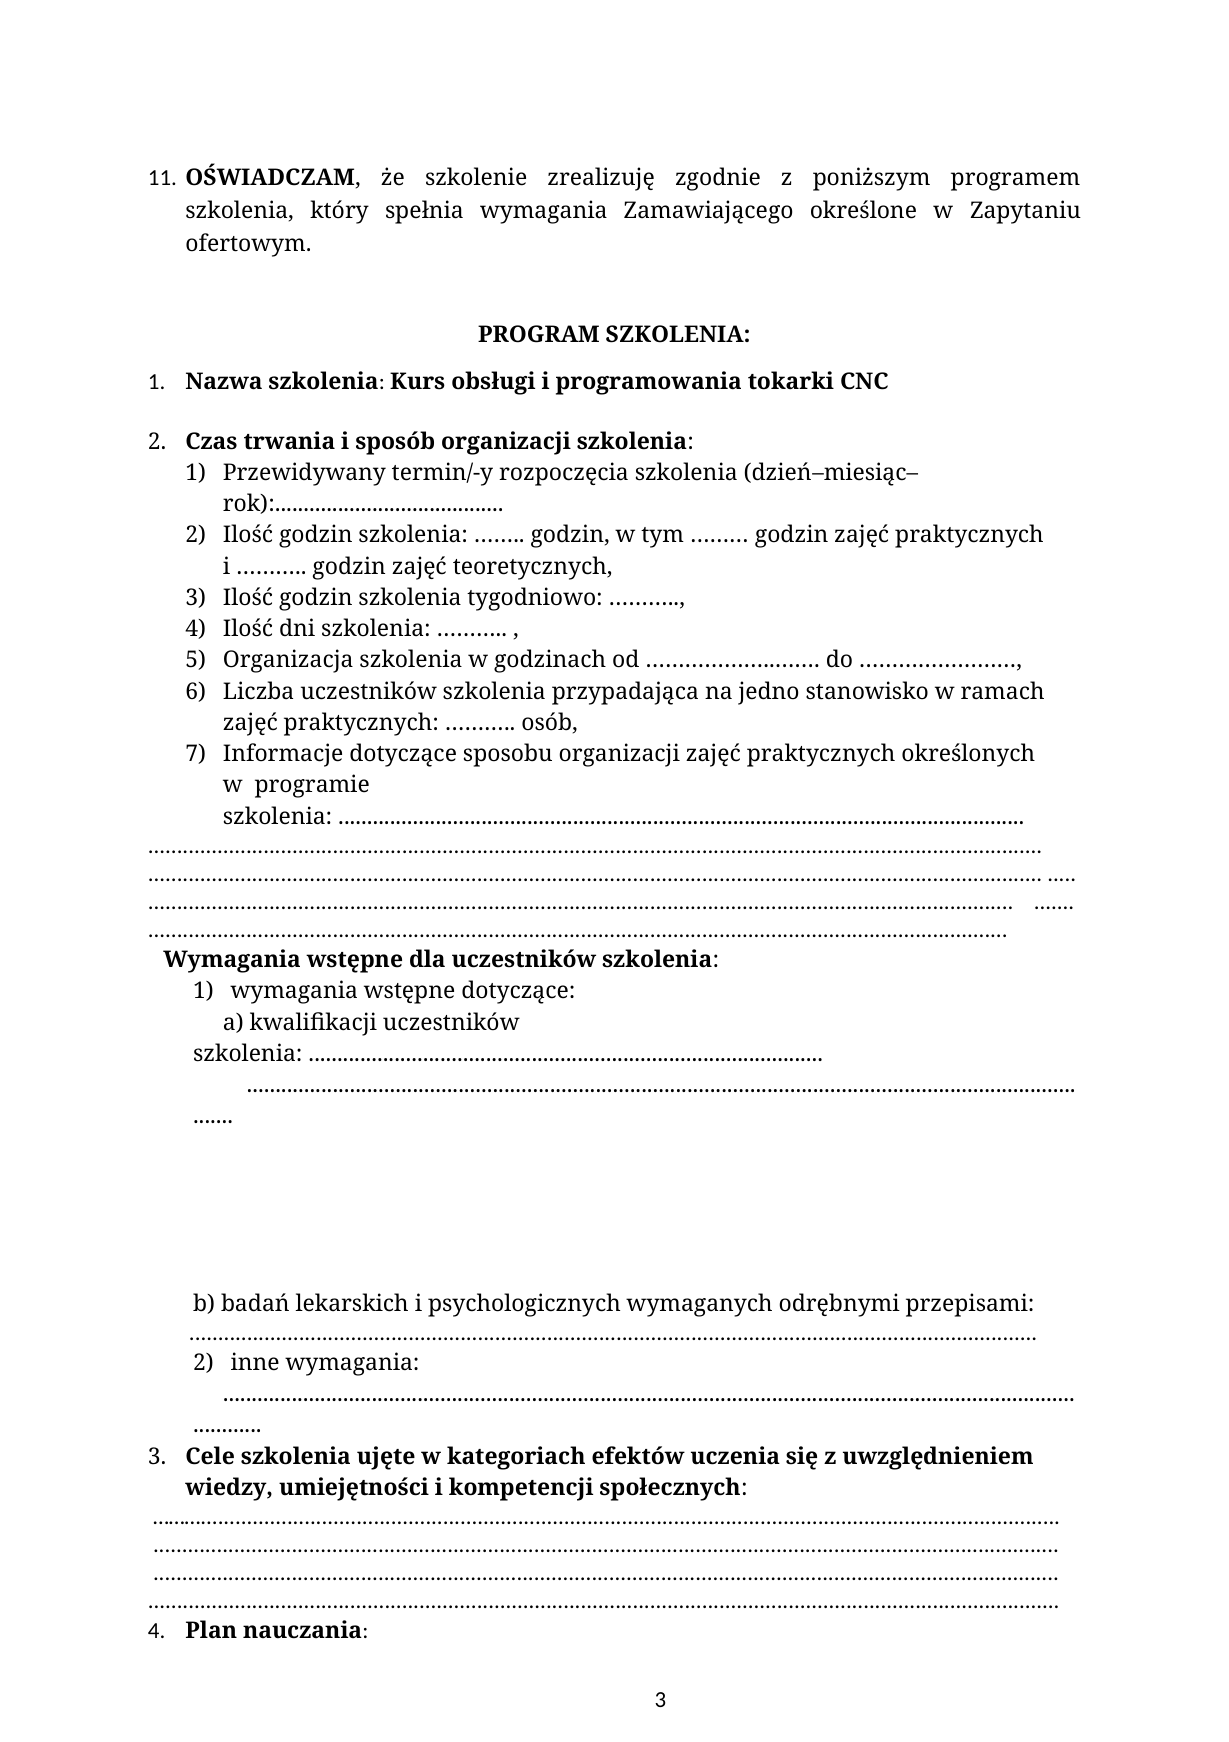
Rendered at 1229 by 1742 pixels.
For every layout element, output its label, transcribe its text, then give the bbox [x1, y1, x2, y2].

list Ilość godzin szkolenia tygodniowo: ……….., [185, 581, 1081, 612]
list Liczba uczestników szkolenia przypadająca na jedno stanowisko w ramach zajęć praktycznych: ……….. osób, [185, 674, 1081, 737]
list Przewidywany termin/-y rozpoczęcia szkolenia (dzień–miesiąc–rok):........................................ [185, 456, 1081, 518]
text ........................................................................................................................................................... ........................................................................................................................................................... ............................................................................................................................................................ [148, 859, 1081, 943]
list inne wymagania: [193, 1346, 1081, 1377]
list Plan nauczania: [148, 1614, 1081, 1646]
text .............................................................................................................................................................. [148, 1586, 1081, 1614]
list Ilość godzin szkolenia: …….. godzin, w tym ……… godzin zajęć praktycznych i ……….. godzin zajęć teoretycznych, [185, 518, 1081, 581]
text ........................................................................................................................................................... [148, 831, 1081, 859]
text a) kwalifikacji uczestników szkolenia: .......................................................................................... [193, 1005, 1081, 1068]
text b) badań lekarskich i psychologicznych wymaganych odrębnymi przepisami: [193, 1287, 1081, 1318]
list Nazwa szkolenia: Kurs obsługi i programowania tokarki CNC [148, 365, 1081, 397]
list Cele szkolenia ujęte w kategoriach efektów uczenia się z uwzględnieniem wiedzy, umiejętności i kompetencji społecznych: [148, 1440, 1081, 1502]
text ………..................................................................................................................................................... [148, 1502, 1081, 1530]
text ................................................................................................................................................................. [193, 1377, 1081, 1440]
list wymagania wstępne dotyczące: [193, 974, 1081, 1005]
text Wymagania wstępne dla uczestników szkolenia: [148, 943, 1081, 974]
list Ilość dni szkolenia: ……….. , [185, 612, 1081, 643]
text ............................................................................................................................................................. [148, 1530, 1081, 1558]
list Organizacja szkolenia w godzinach od ………………..……. do ……………………, [185, 643, 1081, 674]
text ................................................................................................................................................... [148, 1318, 1081, 1346]
list Informacje dotyczące sposobu organizacji zajęć praktycznych określonych w programie szkolenia: ........................................................................................................................ [185, 737, 1081, 831]
text ........................................................................................................................................................ [193, 1068, 1081, 1130]
text ............................................................................................................................................................. [148, 1558, 1081, 1586]
text PROGRAM SZKOLENIA: [148, 318, 1081, 350]
list OŚWIADCZAM, że szkolenie zrealizuję zgodnie z poniższym programem szkolenia, który spełnia wymagania Zamawiającego określone w Zapytaniu ofertowym. [148, 161, 1081, 258]
list Czas trwania i sposób organizacji szkolenia: [148, 424, 1081, 456]
